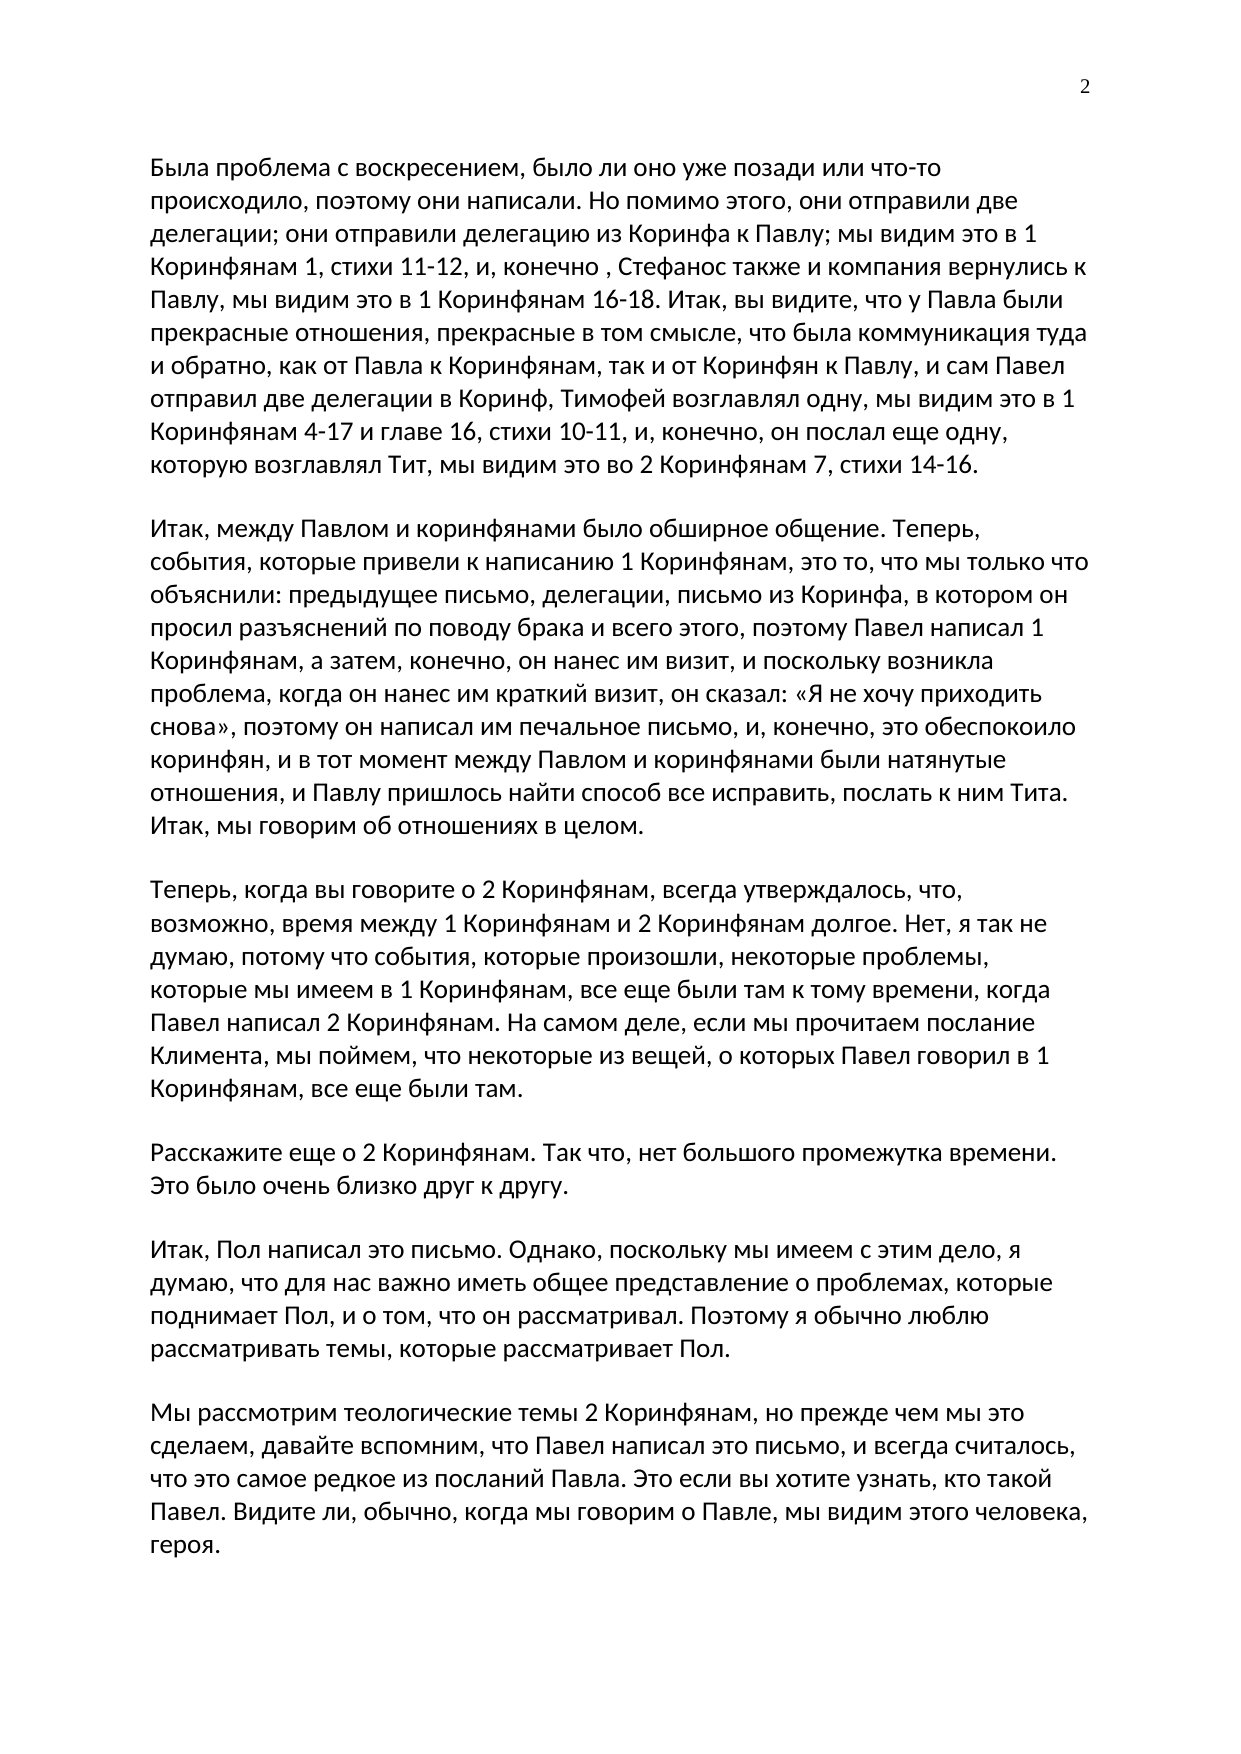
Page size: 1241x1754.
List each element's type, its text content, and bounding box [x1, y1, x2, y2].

text Расскажите еще о 2 Коринфянам. Так что, нет большого промежутка времени. Это было очень близко друг к другу. [150, 1135, 1090, 1201]
text Теперь, когда вы говорите о 2 Коринфянам, всегда утверждалось, что, возможно, время между 1 Коринфянам и 2 Коринфянам долгое. Нет, я так не думаю, потому что события, которые произошли, некоторые проблемы, которые мы имеем в 1 Коринфянам, все еще были там к тому времени, когда Павел написал 2 Коринфянам. На самом деле, если мы прочитаем послание Климента, мы поймем, что некоторые из вещей, о которых Павел говорил в 1 Коринфянам, все еще были там. [150, 873, 1090, 1104]
text Мы рассмотрим теологические темы 2 Коринфянам, но прежде чем мы это сделаем, давайте вспомним, что Павел написал это письмо, и всегда считалось, что это самое редкое из посланий Павла. Это если вы хотите узнать, кто такой Павел. Видите ли, обычно, когда мы говорим о Павле, мы видим этого человека, героя. [150, 1395, 1090, 1561]
text Итак, между Павлом и коринфянами было обширное общение. Теперь, события, которые привели к написанию 1 Коринфянам, это то, что мы только что объяснили: предыдущее письмо, делегации, письмо из Коринфа, в котором он просил разъяснений по поводу брака и всего этого, поэтому Павел написал 1 Коринфянам, а затем, конечно, он нанес им визит, и поскольку возникла проблема, когда он нанес им краткий визит, он сказал: «Я не хочу приходить снова», поэтому он написал им печальное письмо, и, конечно, это обеспокоило коринфян, и в тот момент между Павлом и коринфянами были натянутые отношения, и Павлу пришлось найти способ все исправить, послать к ним Тита. Итак, мы говорим об отношениях в целом. [150, 511, 1090, 842]
text Итак, Пол написал это письмо. Однако, поскольку мы имеем с этим дело, я думаю, что для нас важно иметь общее представление о проблемах, которые поднимает Пол, и о том, что он рассматривал. Поэтому я обычно люблю рассматривать темы, которые рассматривает Пол. [150, 1232, 1090, 1364]
text Была проблема с воскресением, было ли оно уже позади или что-то происходило, поэтому они написали. Но помимо этого, они отправили две делегации; они отправили делегацию из Коринфа к Павлу; мы видим это в 1 Коринфянам 1, стихи 11-12, и, конечно , Стефанос также и компания вернулись к Павлу, мы видим это в 1 Коринфянам 16-18. Итак, вы видите, что у Павла были прекрасные отношения, прекрасные в том смысле, что была коммуникация туда и обратно, как от Павла к Коринфянам, так и от Коринфян к Павлу, и сам Павел отправил две делегации в Коринф, Тимофей возглавлял одну, мы видим это в 1 Коринфянам 4-17 и главе 16, стихи 10-11, и, конечно, он послал еще одну, которую возглавлял Тит, мы видим это во 2 Коринфянам 7, стихи 14-16. [150, 150, 1090, 480]
